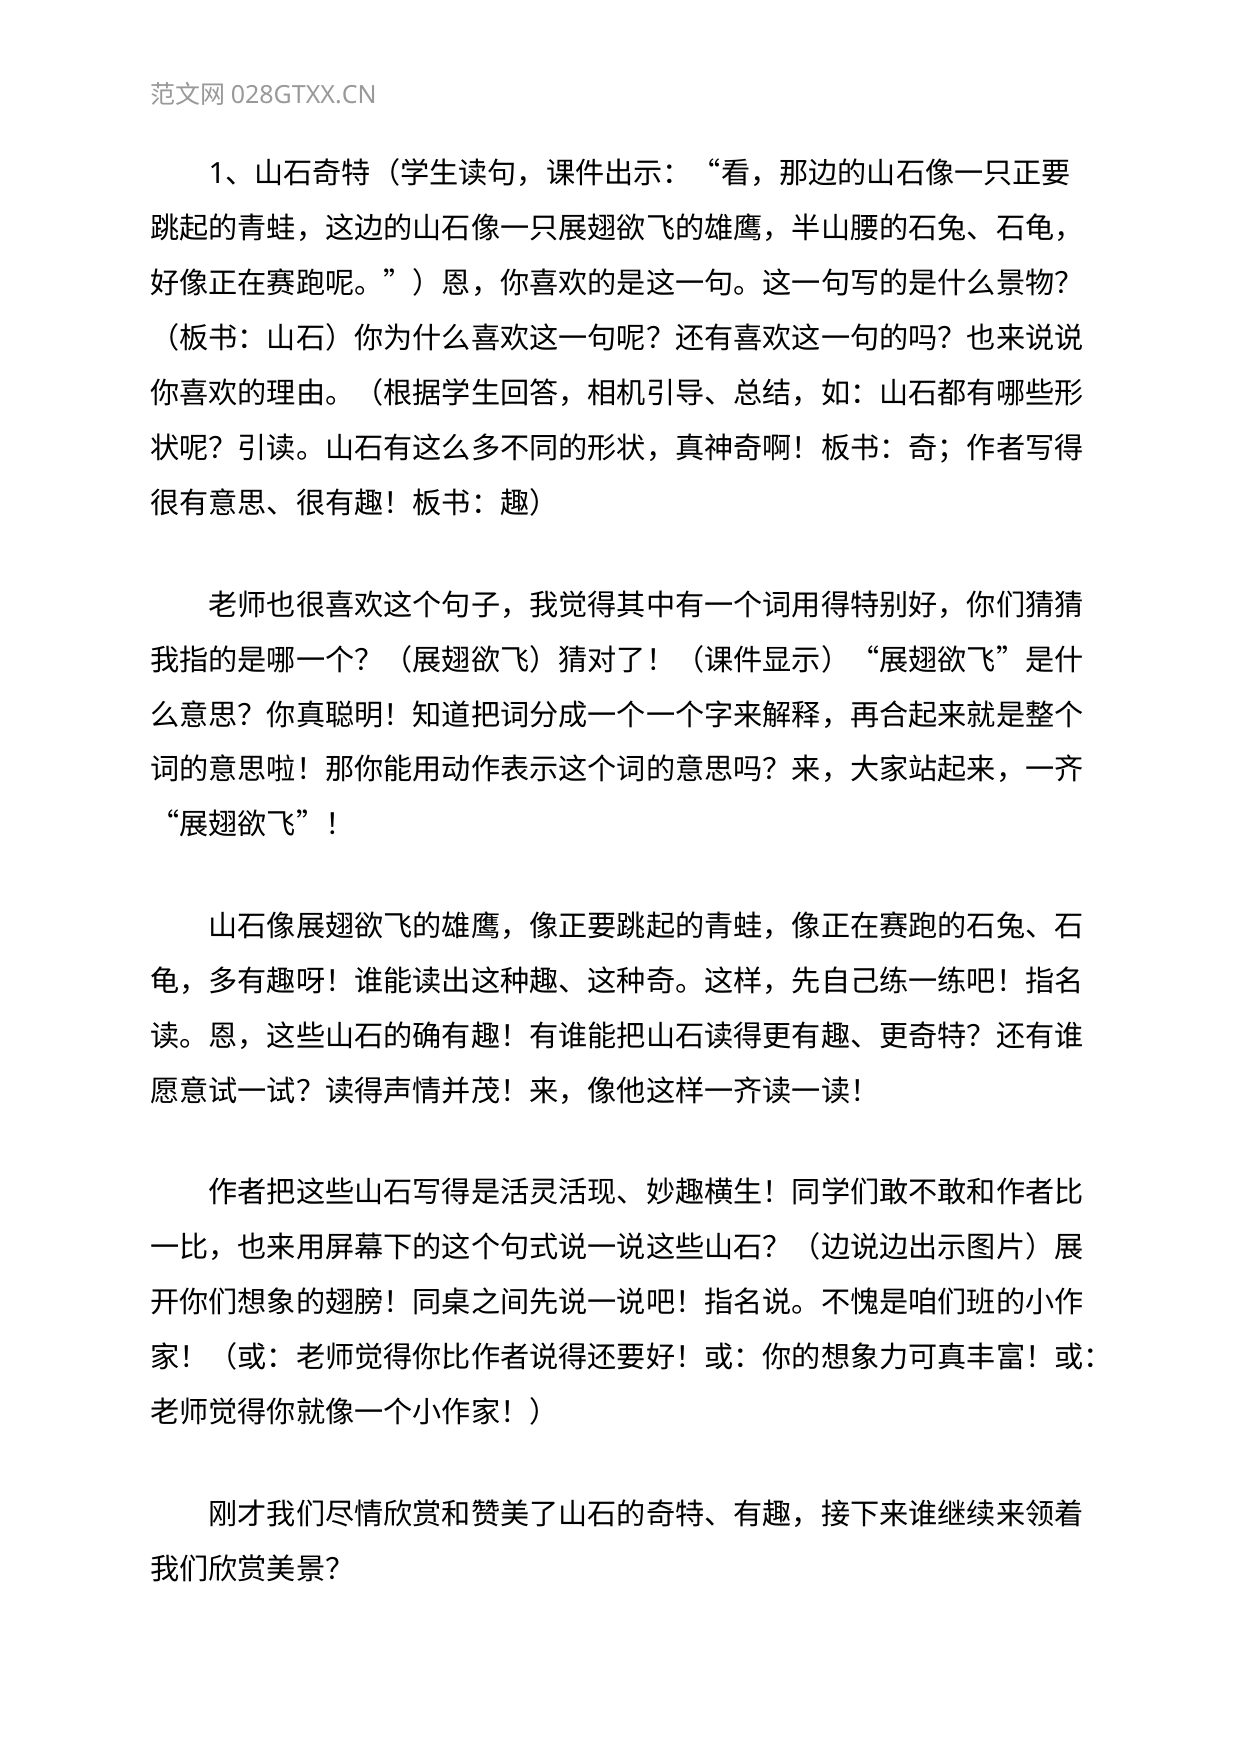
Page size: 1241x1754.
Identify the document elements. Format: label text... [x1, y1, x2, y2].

text 1、山石奇特（学生读句，课件出示：“看，那边的山石像一只正要跳起的青蛙，这边的山石像一只展翅欲飞的雄鹰，半山腰的石兔、石龟，好像正在赛跑呢。”）恩，你喜欢的是这一句。这一句写的是什么景物？（板书：山石）你为什么喜欢这一句呢？还有喜欢这一句的吗？也来说说你喜欢的理由。（根据学生回答，相机引导、总结，如：山石都有哪些形状呢？引读。山石有这么多不同的形状，真神奇啊！板书：奇；作者写得很有意思、很有趣！板书：趣） [150, 150, 1090, 522]
text 山石像展翅欲飞的雄鹰，像正要跳起的青蛙，像正在赛跑的石兔、石龟，多有趣呀！谁能读出这种趣、这种奇。这样，先自己练一练吧！指名读。恩，这些山石的确有趣！有谁能把山石读得更有趣、更奇特？还有谁愿意试一试？读得声情并茂！来，像他这样一齐读一读！ [150, 903, 1090, 1109]
text 老师也很喜欢这个句子，我觉得其中有一个词用得特别好，你们猜猜我指的是哪一个？（展翅欲飞）猜对了！（课件显示）“展翅欲飞”是什么意思？你真聪明！知道把词分成一个一个字来解释，再合起来就是整个词的意思啦！那你能用动作表示这个词的意思吗？来，大家站起来，一齐“展翅欲飞”！ [150, 581, 1090, 843]
text 刚才我们尽情欣赏和赞美了山石的奇特、有趣，接下来谁继续来领着我们欣赏美景？ [150, 1490, 1090, 1588]
text 作者把这些山石写得是活灵活现、妙趣横生！同学们敢不敢和作者比一比，也来用屏幕下的这个句式说一说这些山石？（边说边出示图片）展开你们想象的翅膀！同桌之间先说一说吧！指名说。不愧是咱们班的小作家！（或：老师觉得你比作者说得还要好！或：你的想象力可真丰富！或：老师觉得你就像一个小作家！） [150, 1169, 1090, 1431]
